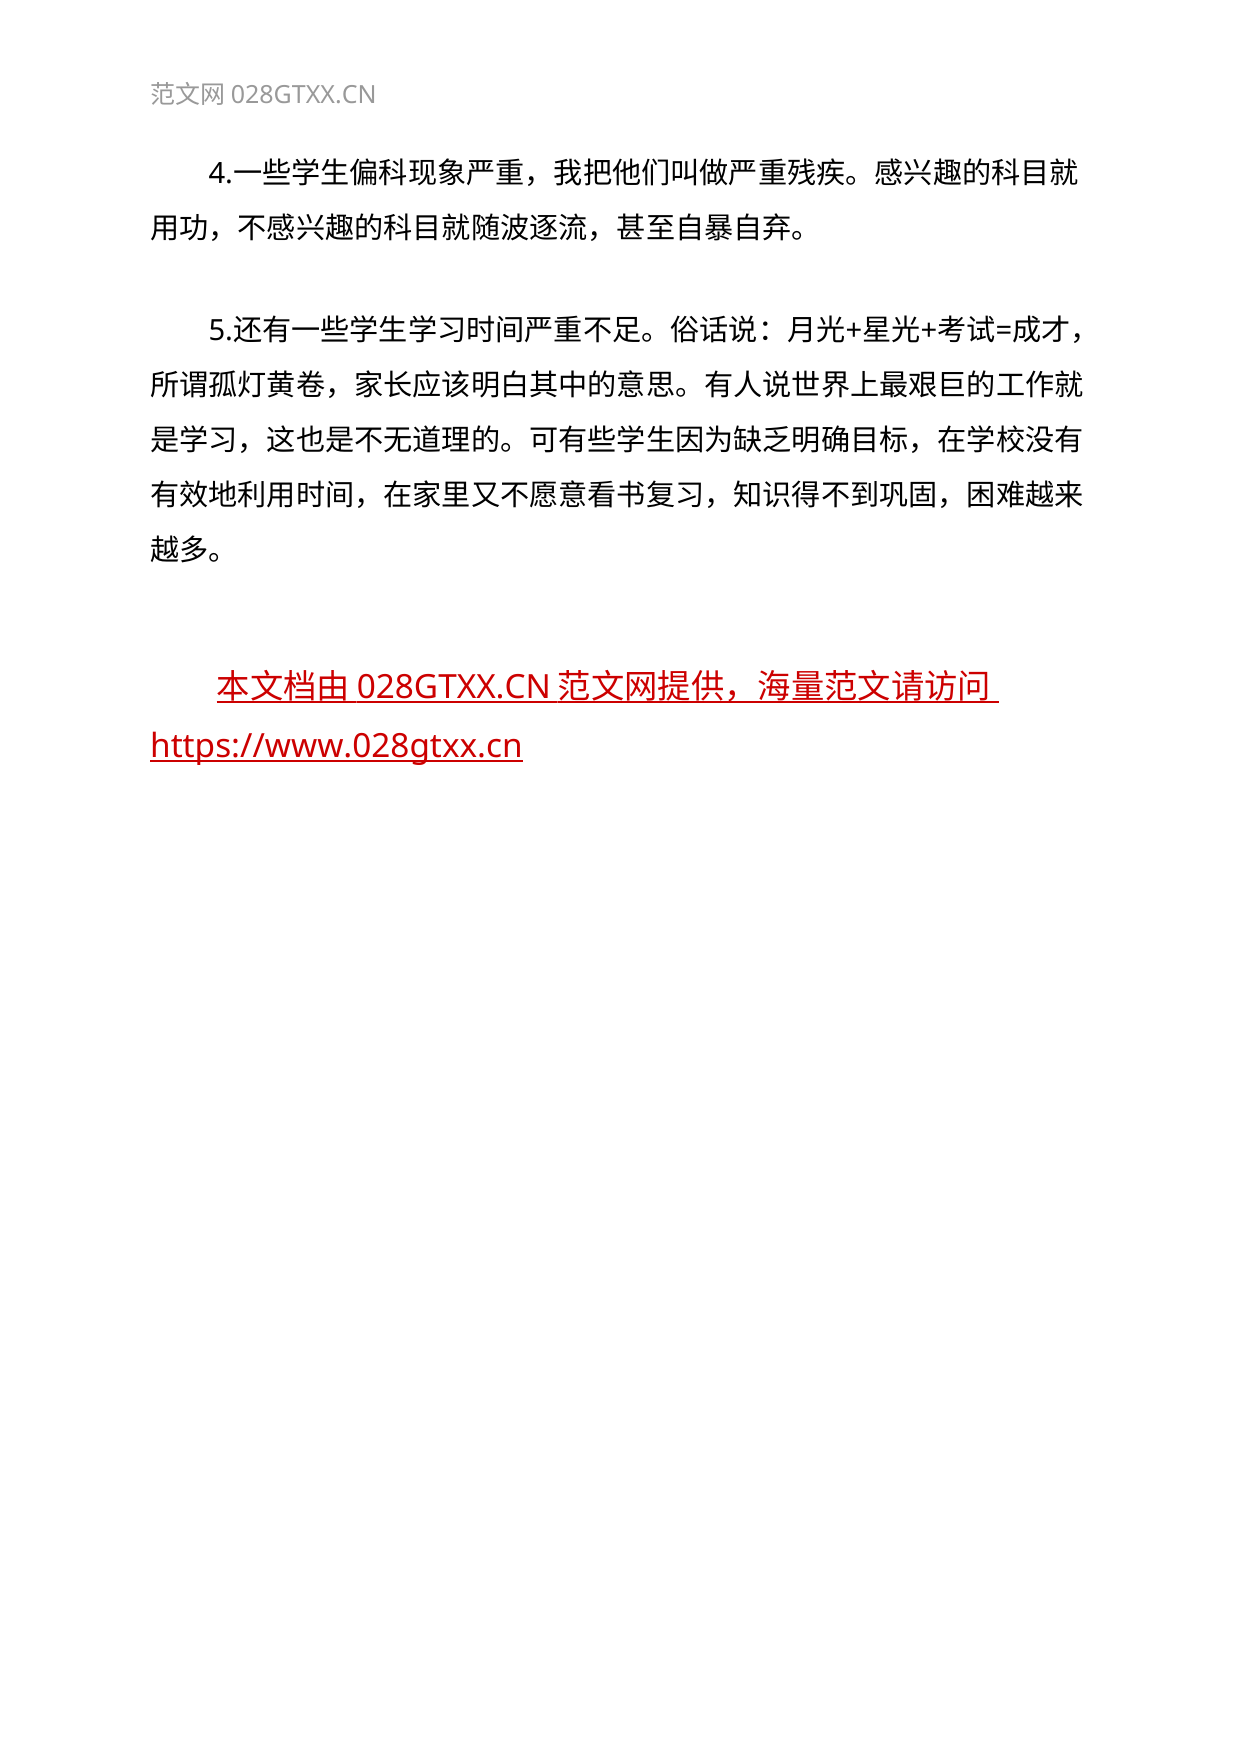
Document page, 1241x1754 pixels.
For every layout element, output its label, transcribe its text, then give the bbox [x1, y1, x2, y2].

text 本文档由028GTXX.CN范文网提供，海量范文请访问 https://www.028gtxx.cn [150, 659, 1090, 767]
text 5.还有一些学生学习时间严重不足。俗话说：月光+星光+考试=成才，所谓孤灯黄卷，家长应该明白其中的意思。有人说世界上最艰巨的工作就是学习，这也是不无道理的。可有些学生因为缺乏明确目标，在学校没有有效地利用时间，在家里又不愿意看书复习，知识得不到巩固，困难越来越多。 [150, 307, 1090, 569]
text 4.一些学生偏科现象严重，我把他们叫做严重残疾。感兴趣的科目就用功，不感兴趣的科目就随波逐流，甚至自暴自弃。 [150, 150, 1090, 247]
